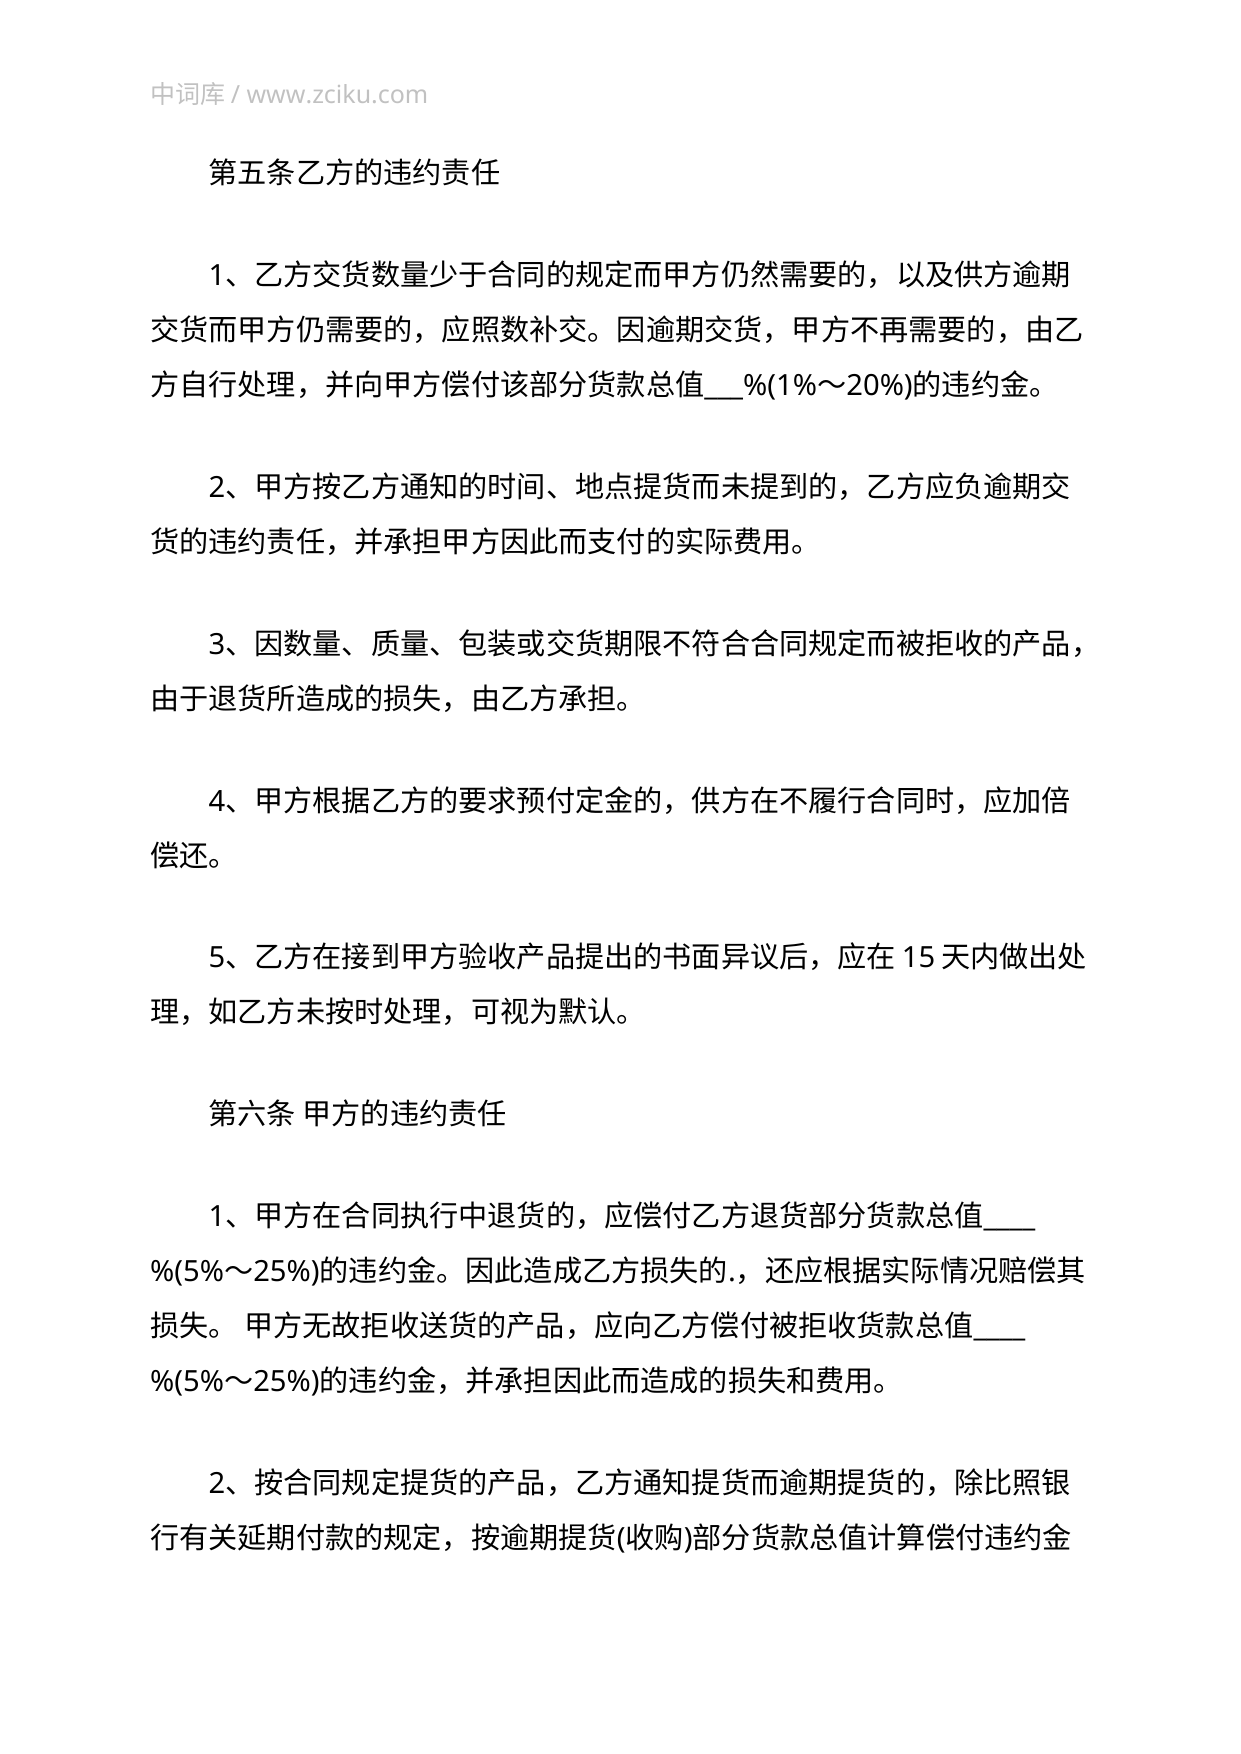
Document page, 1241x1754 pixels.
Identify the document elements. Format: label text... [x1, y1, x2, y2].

text 5、乙方在接到甲方验收产品提出的书面异议后，应在15天内做出处理，如乙方未按时处理，可视为默认。 [150, 934, 1090, 1031]
text 2、甲方按乙方通知的时间、地点提货而未提到的，乙方应负逾期交货的违约责任，并承担甲方因此而支付的实际费用。 [150, 464, 1090, 561]
text 4、甲方根据乙方的要求预付定金的，供方在不履行合同时，应加倍偿还。 [150, 777, 1090, 874]
text 第五条乙方的违约责任 [150, 150, 1090, 192]
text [150, 1459, 1090, 1557]
text 第六条 甲方的违约责任 [150, 1091, 1090, 1133]
text 3、因数量、质量、包装或交货期限不符合合同规定而被拒收的产品，由于退货所造成的损失，由乙方承担。 [150, 620, 1090, 718]
text 1、乙方交货数量少于合同的规定而甲方仍然需要的，以及供方逾期交货而甲方仍需要的，应照数补交。因逾期交货，甲方不再需要的，由乙方自行处理，并向甲方偿付该部分货款总值___%(1%～20%)的违约金。 [150, 252, 1090, 404]
text 1、甲方在合同执行中退货的，应偿付乙方退货部分货款总值____%(5%～25%)的违约金。因此造成乙方损失的.，还应根据实际情况赔偿其损失。 甲方无故拒收送货的产品，应向乙方偿付被拒收货款总值____%(5%～25%)的违约金，并承担因此而造成的损失和费用。 [150, 1192, 1090, 1400]
